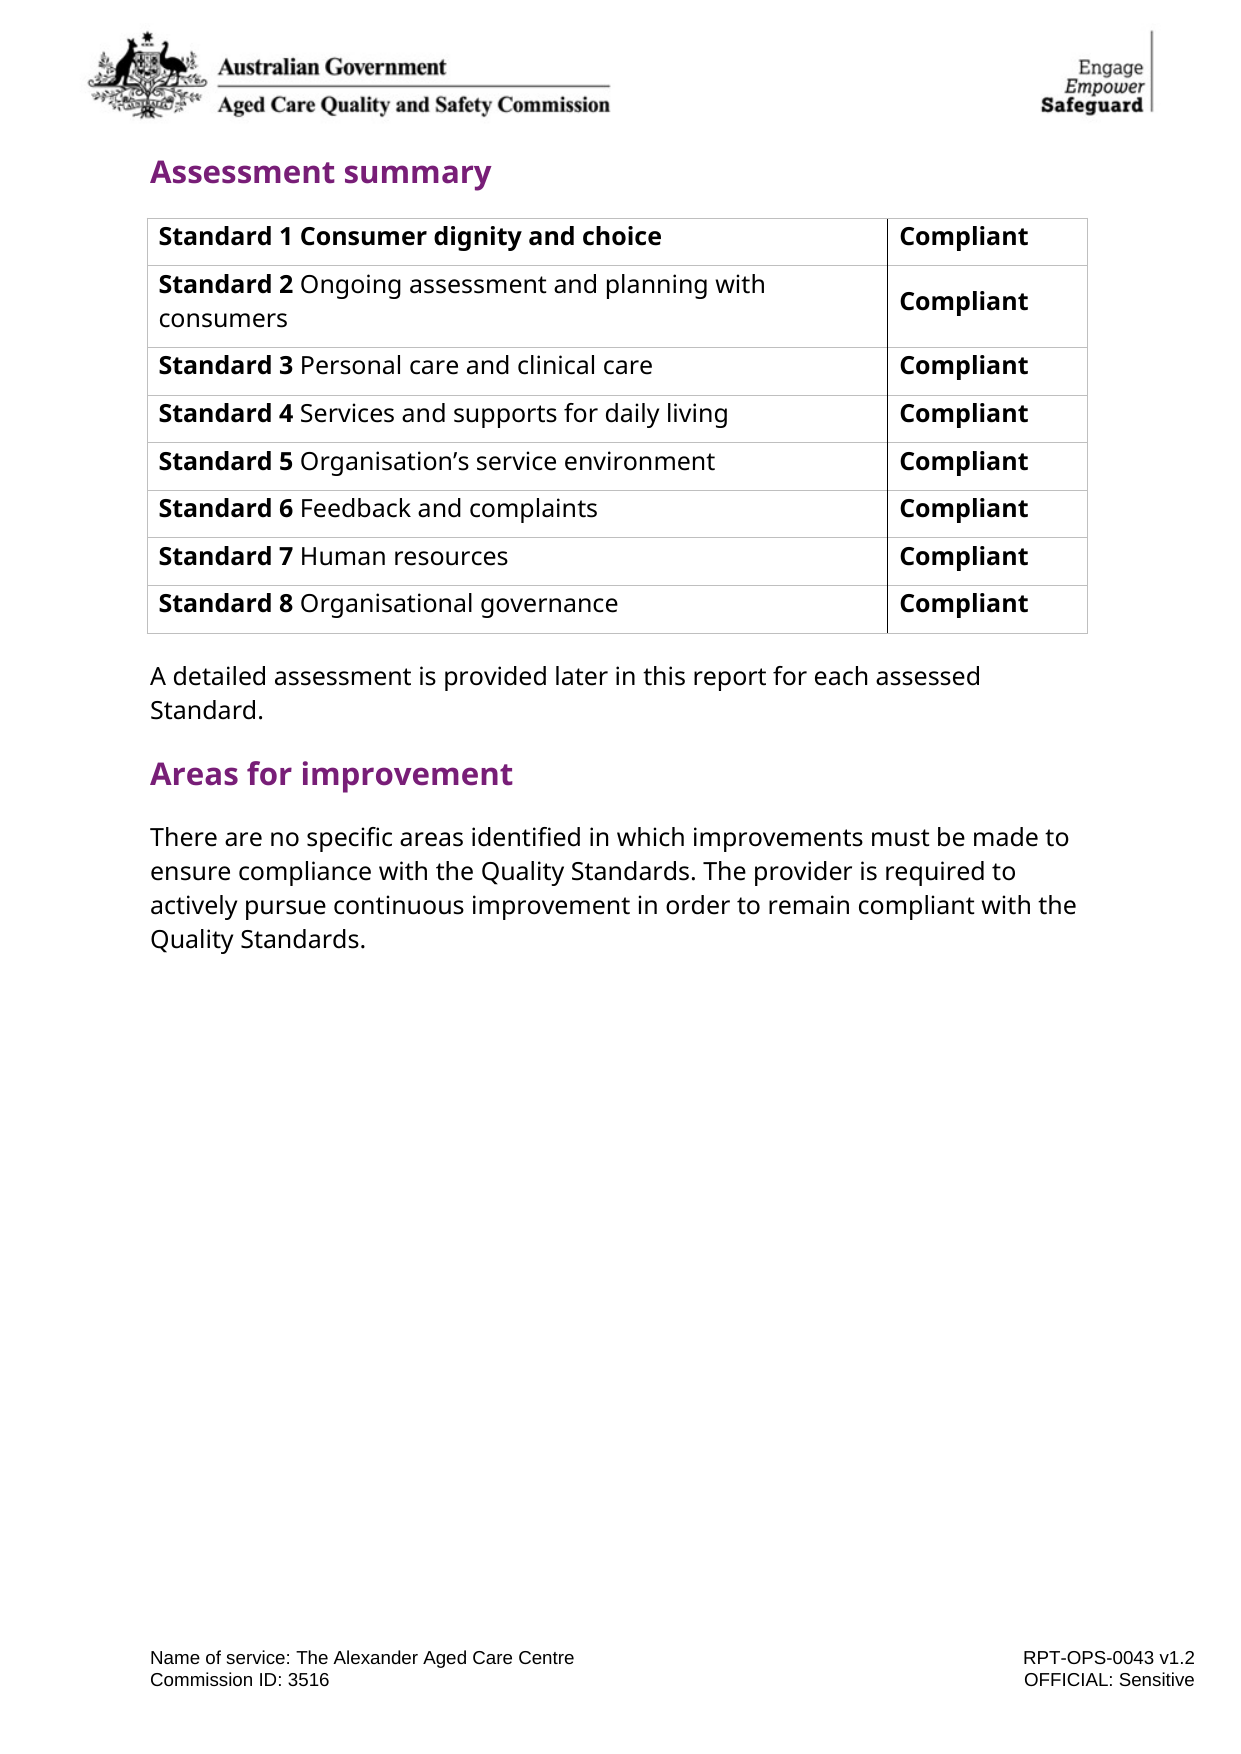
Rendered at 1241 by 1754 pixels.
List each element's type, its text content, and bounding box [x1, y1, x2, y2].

table_cell Standard 3 Personal care and clinical care [148, 348, 887, 394]
table_cell [888, 443, 1087, 490]
table_cell [888, 491, 1087, 537]
text There are no specific areas identified in which improvements must be made to ensure compliance with the Quality Standards. The provider is required to actively pursue continuous improvement in order to remain compliant with the Quality Standards. [150, 819, 1090, 956]
table_cell [888, 396, 1087, 442]
table_cell Standard 8 Organisational governance [148, 586, 887, 632]
text A detailed assessment is provided later in this report for each assessed Standard. [150, 658, 1090, 727]
picture [0, 23, 1241, 131]
table_cell [888, 586, 1087, 632]
table_cell Standard 4 Services and supports for daily living [148, 396, 887, 442]
subtitle Areas for improvement [150, 752, 1090, 794]
table_cell [888, 538, 1087, 585]
table_cell Standard 6 Feedback and complaints [148, 491, 887, 537]
table_cell [888, 348, 1087, 394]
table_cell Standard 7 Human resources [148, 538, 887, 585]
table_header [888, 219, 1087, 265]
table_cell [888, 266, 1087, 347]
subtitle Assessment summary [150, 150, 1090, 193]
table_cell Standard 2 Ongoing assessment and planning with consumers [148, 266, 887, 347]
table_header Standard 1 Consumer dignity and choice [148, 219, 887, 265]
table_cell Standard 5 Organisation’s service environment [148, 443, 887, 490]
